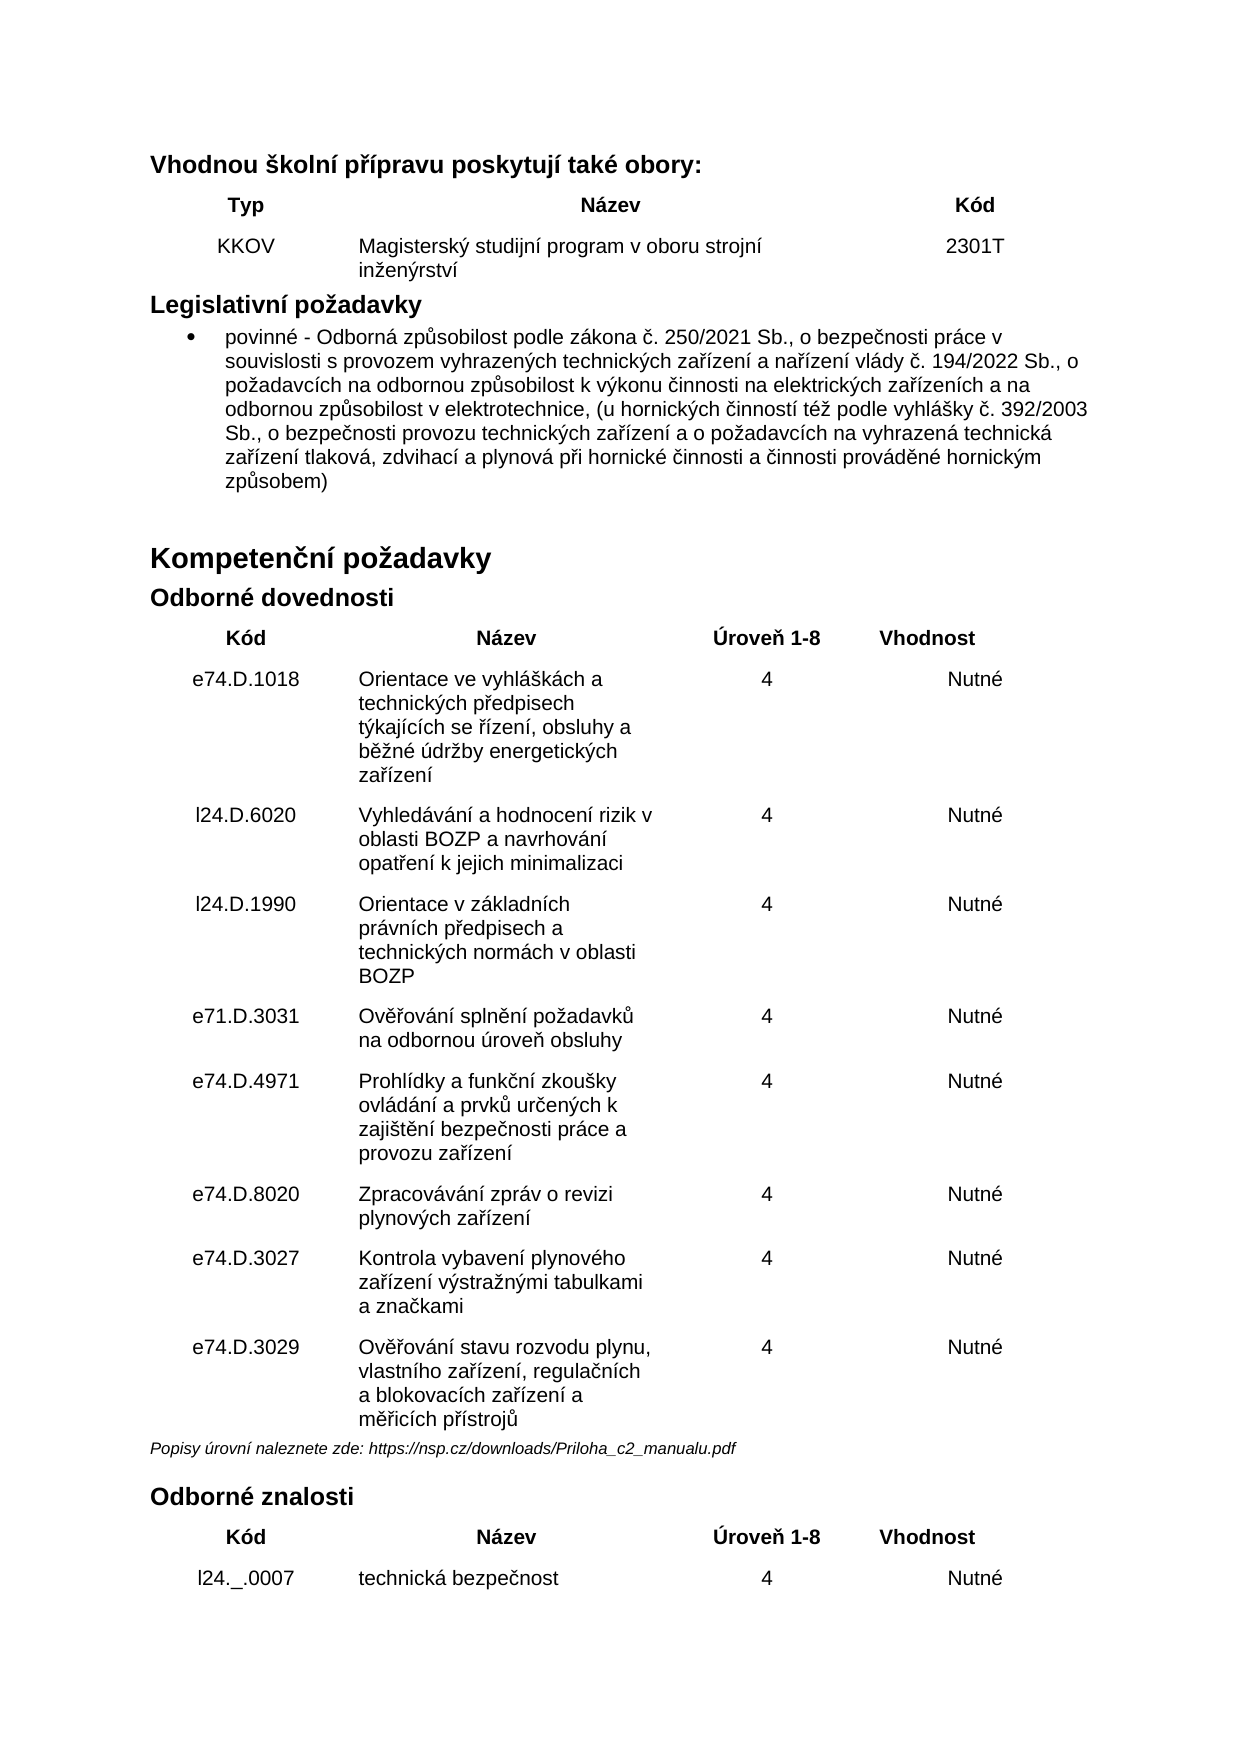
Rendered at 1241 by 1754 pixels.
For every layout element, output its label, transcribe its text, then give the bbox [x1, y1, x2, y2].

table_cell Nutné [871, 884, 1079, 996]
table_cell 4 [663, 1238, 871, 1326]
table_cell Nutné [871, 659, 1079, 795]
table_cell l24._.0007 [142, 1558, 350, 1598]
table_cell e71.D.3031 [142, 996, 350, 1061]
table_header Úroveň 1-8 [663, 1517, 871, 1557]
subtitle Vhodnou školní přípravu poskytují také obory: [150, 150, 1090, 179]
table_cell 4 [663, 1173, 871, 1238]
subtitle Kompetenční požadavky [150, 541, 1090, 574]
table_cell Magisterský studijní program v oboru strojní inženýrství [350, 226, 871, 290]
table_cell e74.D.8020 [142, 1173, 350, 1238]
table_cell l24.D.1990 [142, 884, 350, 996]
table_cell e74.D.4971 [142, 1061, 350, 1173]
subtitle Odborné znalosti [150, 1482, 1090, 1511]
table_cell e74.D.3027 [142, 1238, 350, 1326]
table_cell technická bezpečnost [350, 1558, 662, 1598]
table_header Kód [142, 1517, 350, 1557]
table_cell 4 [663, 996, 871, 1061]
table_cell Nutné [871, 1238, 1079, 1326]
table_header Kód [871, 185, 1079, 226]
table_cell Zpracovávání zpráv o revizi plynových zařízení [350, 1173, 662, 1238]
table_cell Nutné [871, 1061, 1079, 1173]
table_cell Nutné [871, 1326, 1079, 1439]
table_cell 2301T [871, 226, 1079, 290]
list povinné - Odborná způsobilost podle zákona č. 250/2021 Sb., o bezpečnosti práce v souvislosti s provozem vyhrazených technických zařízení a nařízení vlády č. 194/2022 Sb., o požadavcích na odbornou způsobilost k výkonu činnosti na elektrických zařízeních a na odbornou způsobilost v elektrotechnice, (u hornických činností též podle vyhlášky č. 392/2003 Sb., o bezpečnosti provozu technických zařízení a o požadavcích na vyhrazená technická zařízení tlaková, zdvihací a plynová při hornické činnosti a činnosti prováděné hornickým způsobem) [187, 325, 1090, 493]
table_cell Nutné [871, 795, 1079, 883]
table_cell 4 [663, 1061, 871, 1173]
table_cell l24.D.6020 [142, 795, 350, 883]
table_cell 4 [663, 795, 871, 883]
table_cell KKOV [142, 226, 350, 290]
table_header Vhodnost [871, 618, 1079, 658]
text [150, 1439, 1090, 1458]
table_cell Ověřování splnění požadavků na odbornou úroveň obsluhy [350, 996, 662, 1061]
table_cell 4 [663, 1558, 871, 1598]
table_cell Orientace ve vyhláškách a technických předpisech týkajících se řízení, obsluhy a běžné údržby energetických zařízení [350, 659, 662, 795]
table_cell Ověřování stavu rozvodu plynu, vlastního zařízení, regulačních a blokovacích zařízení a měřicích přístrojů [350, 1326, 662, 1439]
table_cell Nutné [871, 1558, 1079, 1598]
table_cell e74.D.1018 [142, 659, 350, 795]
table_cell Prohlídky a funkční zkoušky ovládání a prvků určených k zajištění bezpečnosti práce a provozu zařízení [350, 1061, 662, 1173]
table_header Kód [142, 618, 350, 658]
table_cell Vyhledávání a hodnocení rizik v oblasti BOZP a navrhování opatření k jejich minimalizaci [350, 795, 662, 883]
table_header Název [350, 185, 871, 226]
table_cell 4 [663, 1326, 871, 1439]
table_header Název [350, 1517, 662, 1557]
table_cell Orientace v základních právních předpisech a technických normách v oblasti BOZP [350, 884, 662, 996]
table_header Typ [142, 185, 350, 226]
table_cell Nutné [871, 1173, 1079, 1238]
table_cell e74.D.3029 [142, 1326, 350, 1439]
table_header Název [350, 618, 662, 658]
table_cell Kontrola vybavení plynového zařízení výstražnými tabulkami a značkami [350, 1238, 662, 1326]
table_cell 4 [663, 659, 871, 795]
table_cell 4 [663, 884, 871, 996]
table_header Úroveň 1-8 [663, 618, 871, 658]
subtitle Odborné dovednosti [150, 583, 1090, 612]
table_cell Nutné [871, 996, 1079, 1061]
table_header Vhodnost [871, 1517, 1079, 1557]
subtitle Legislativní požadavky [150, 290, 1090, 319]
